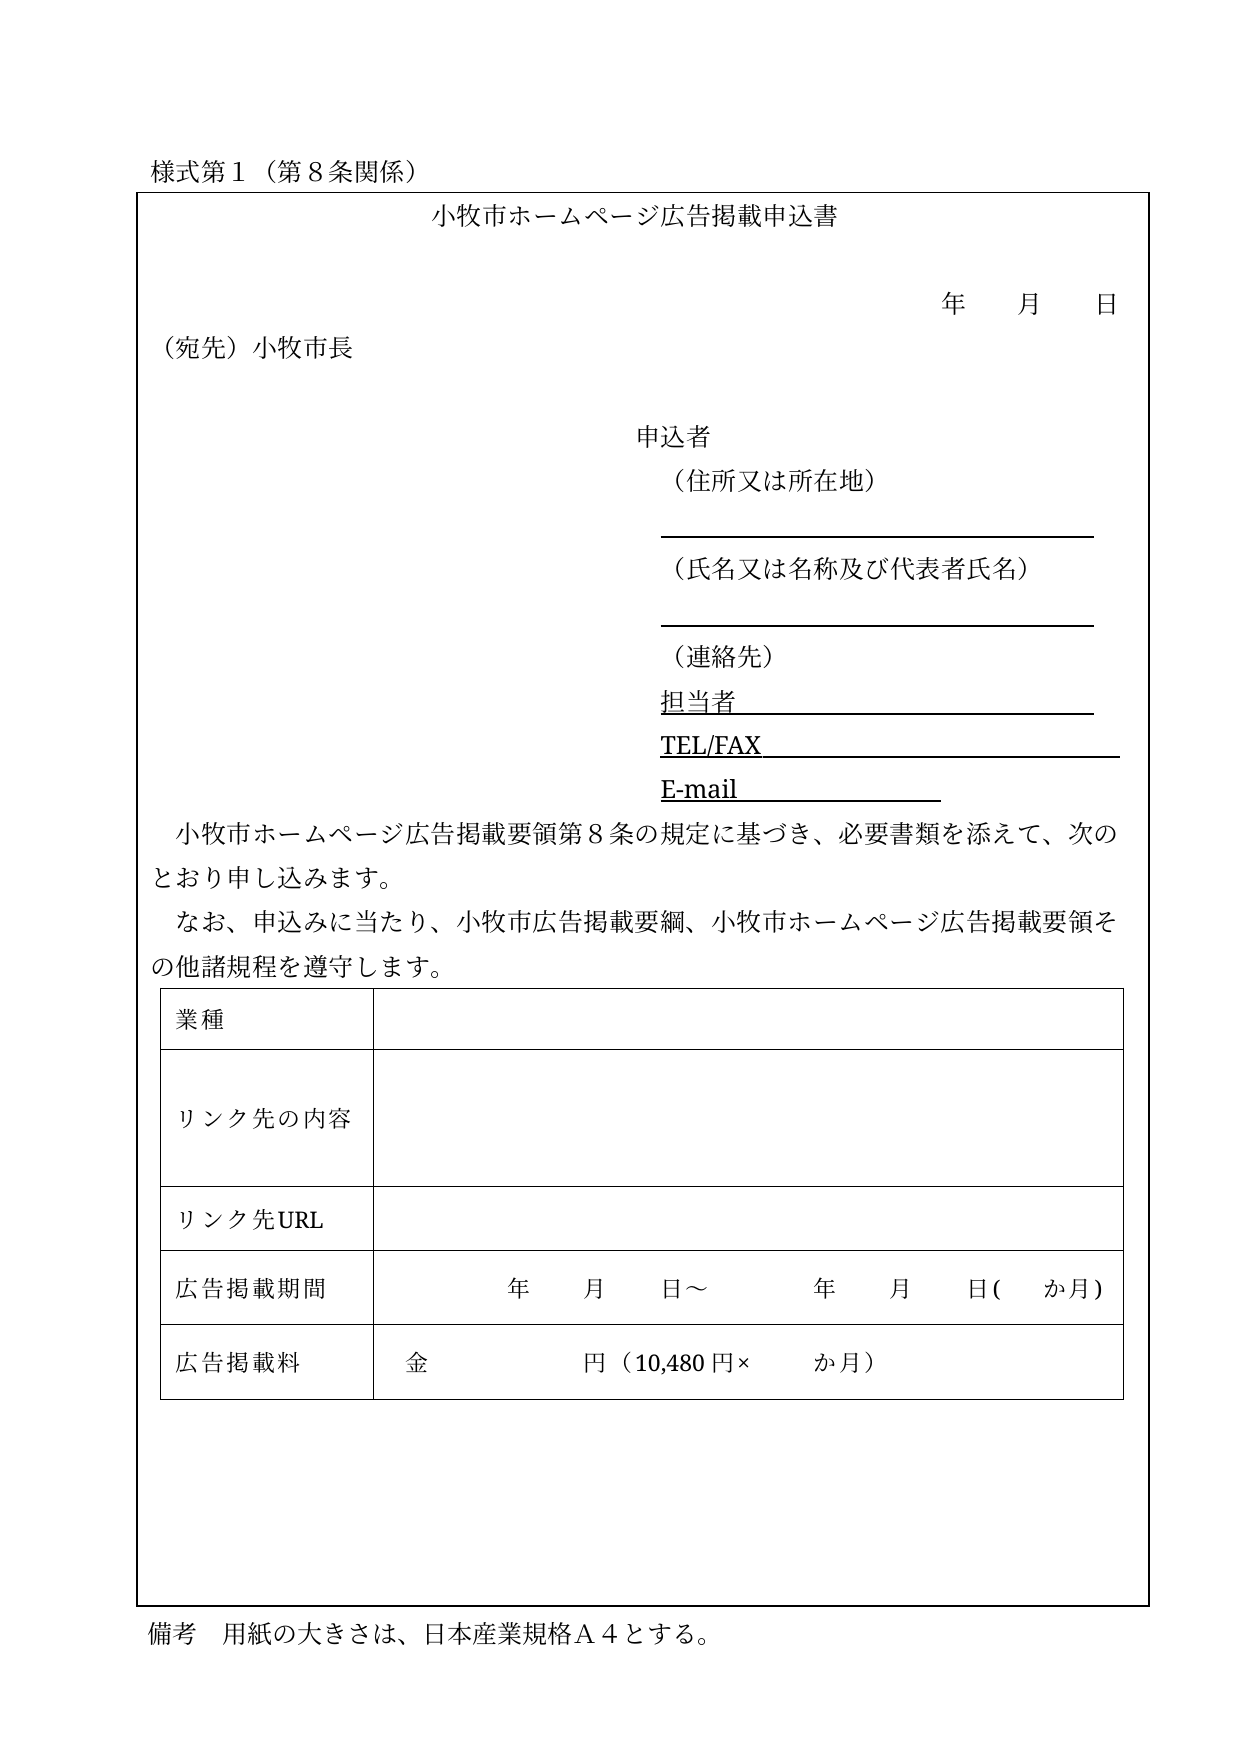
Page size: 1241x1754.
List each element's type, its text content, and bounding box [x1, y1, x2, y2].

text 小牧市ホームページ広告掲載申込書 [150, 193, 1120, 237]
table_cell 金 円（10,480円× か月） [374, 1325, 1123, 1399]
text （宛先）小牧市長 [150, 325, 1120, 369]
text なお、申込みに当たり、小牧市広告掲載要綱、小牧市ホームページ広告掲載要領その他諸規程を遵守します。 [150, 899, 1120, 987]
text TEL/FAX [637, 722, 1120, 767]
table_cell リンク先の内容 [161, 1050, 373, 1186]
text 年 月 日 [150, 281, 1120, 325]
table_cell [374, 1050, 1123, 1186]
text （住所又は所在地） [637, 457, 1120, 502]
text 小牧市ホームページ広告掲載要領第８条の規定に基づき、必要書類を添えて、次のとおり申し込みます。 [150, 811, 1120, 899]
table_cell 広告掲載期間 [161, 1251, 373, 1324]
table_cell リンク先URL [161, 1187, 373, 1250]
table_header 業種 [161, 989, 373, 1048]
table_cell 広告掲載料 [161, 1325, 373, 1399]
text 担当者 [637, 678, 1120, 722]
table_header [374, 989, 1123, 1048]
table_cell [374, 1187, 1123, 1250]
text （氏名又は名称及び代表者氏名） [637, 546, 1120, 590]
text 様式第１（第８条関係） [150, 148, 1120, 192]
text 申込者 [612, 413, 1120, 457]
text （連絡先） [637, 634, 1120, 678]
table_cell 年 月 日～ 年 月 日( か月) [374, 1251, 1123, 1324]
text E-mail [637, 767, 1120, 811]
